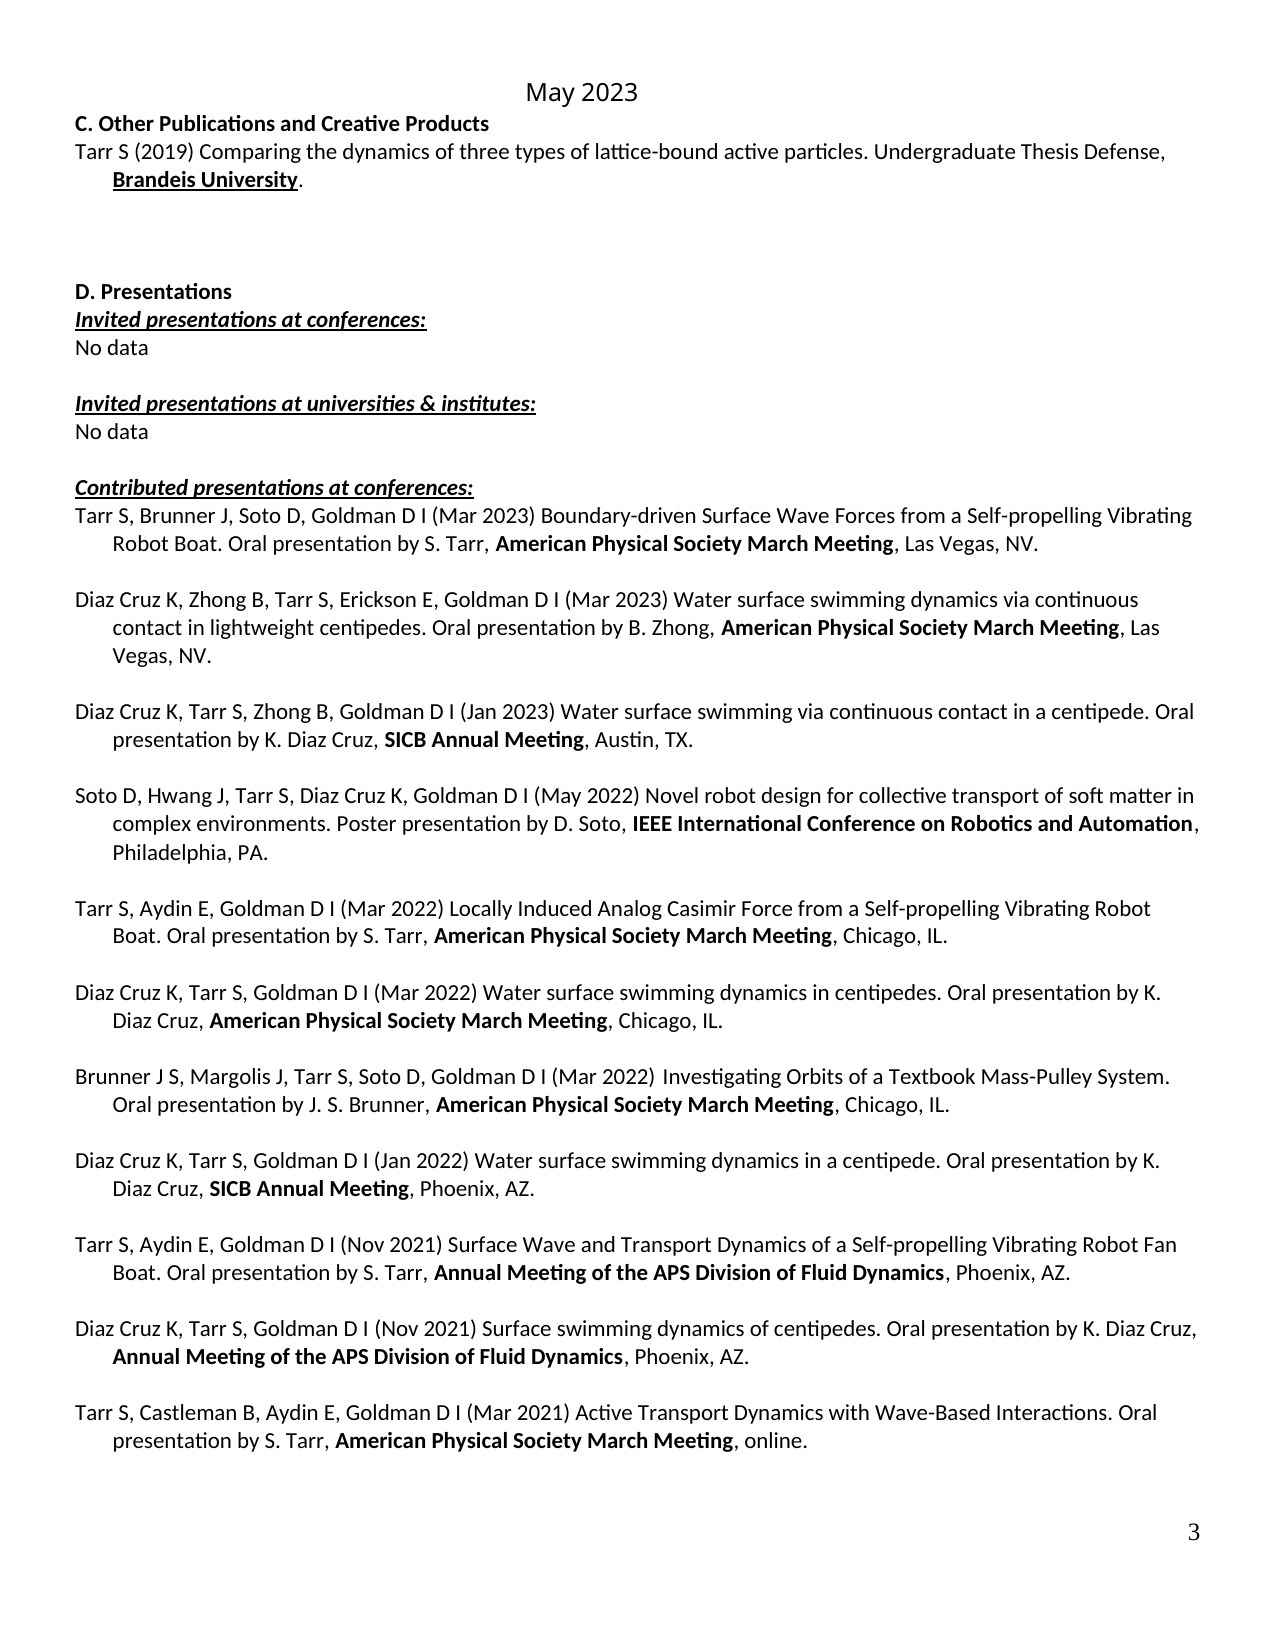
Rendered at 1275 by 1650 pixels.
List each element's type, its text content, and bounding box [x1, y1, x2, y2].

text Diaz Cruz K, Tarr S, Goldman D I (Nov 2021) Surface swimming dynamics of centipedes. Oral presentation by K. Diaz Cruz, Annual Meeting of the APS Division of Fluid Dynamics, Phoenix, AZ. [75, 1314, 1200, 1370]
text Tarr S (2019) Comparing the dynamics of three types of lattice-bound active particles. Undergraduate Thesis Defense, Brandeis University. [75, 137, 1200, 193]
text Tarr S, Aydin E, Goldman D I (Mar 2022) Locally Induced Analog Casimir Force from a Self-propelling Vibrating Robot Boat. Oral presentation by S. Tarr, American Physical Society March Meeting, Chicago, IL. [75, 894, 1200, 950]
text Brunner J S, Margolis J, Tarr S, Soto D, Goldman D I (Mar 2022) Investigating Orbits of a Textbook Mass-Pulley System. Oral presentation by J. S. Brunner, American Physical Society March Meeting, Chicago, IL. [75, 1062, 1200, 1118]
text Tarr S, Aydin E, Goldman D I (Nov 2021) Surface Wave and Transport Dynamics of a Self-propelling Vibrating Robot Fan Boat. Oral presentation by S. Tarr, Annual Meeting of the APS Division of Fluid Dynamics, Phoenix, AZ. [75, 1230, 1200, 1286]
text No data [75, 333, 1200, 361]
text Contributed presentations at conferences: [75, 473, 1200, 501]
text Diaz Cruz K, Tarr S, Zhong B, Goldman D I (Jan 2023) Water surface swimming via continuous contact in a centipede. Oral presentation by K. Diaz Cruz, SICB Annual Meeting, Austin, TX. [75, 697, 1200, 753]
text No data [75, 417, 1200, 445]
text Soto D, Hwang J, Tarr S, Diaz Cruz K, Goldman D I (May 2022) Novel robot design for collective transport of soft matter in complex environments. Poster presentation by D. Soto, IEEE International Conference on Robotics and Automation, Philadelphia, PA. [75, 782, 1200, 866]
text Diaz Cruz K, Tarr S, Goldman D I (Jan 2022) Water surface swimming dynamics in a centipede. Oral presentation by K. Diaz Cruz, SICB Annual Meeting, Phoenix, AZ. [75, 1146, 1200, 1202]
text Diaz Cruz K, Tarr S, Goldman D I (Mar 2022) Water surface swimming dynamics in centipedes. Oral presentation by K. Diaz Cruz, American Physical Society March Meeting, Chicago, IL. [75, 978, 1200, 1034]
text Invited presentations at universities & institutes: [75, 389, 1200, 417]
text Tarr S, Brunner J, Soto D, Goldman D I (Mar 2023) Boundary-driven Surface Wave Forces from a Self-propelling Vibrating Robot Boat. Oral presentation by S. Tarr, American Physical Society March Meeting, Las Vegas, NV. [75, 501, 1200, 557]
text Invited presentations at conferences: [75, 305, 1200, 333]
text Diaz Cruz K, Zhong B, Tarr S, Erickson E, Goldman D I (Mar 2023) Water surface swimming dynamics via continuous contact in lightweight centipedes. Oral presentation by B. Zhong, American Physical Society March Meeting, Las Vegas, NV. [75, 585, 1200, 669]
text C. Other Publications and Creative Products [75, 109, 1215, 137]
text Tarr S, Castleman B, Aydin E, Goldman D I (Mar 2021) Active Transport Dynamics with Wave-Based Interactions. Oral presentation by S. Tarr, American Physical Society March Meeting, online. [75, 1398, 1200, 1454]
text D. Presentations [75, 277, 1215, 305]
